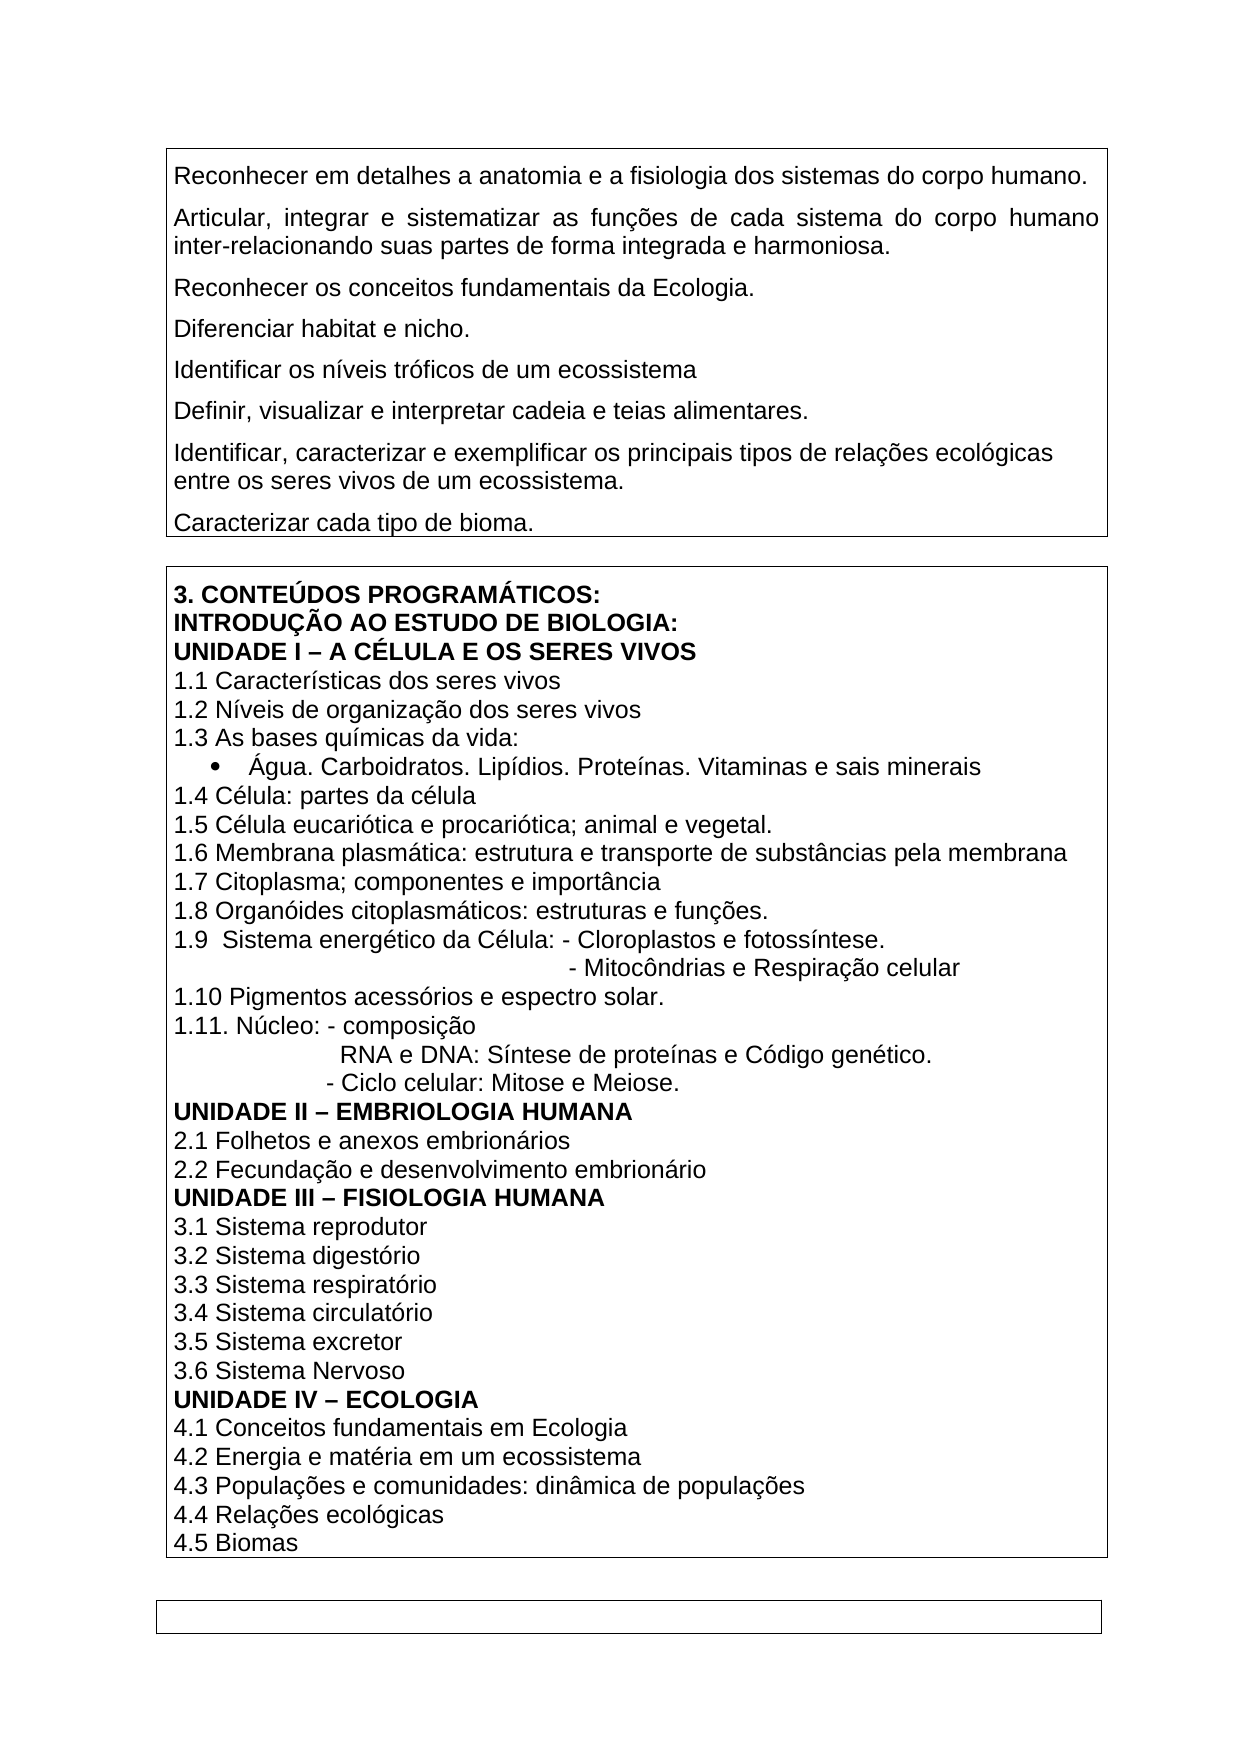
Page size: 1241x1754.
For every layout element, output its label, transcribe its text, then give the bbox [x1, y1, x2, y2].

table_header 3. CONTEÚDOS PROGRAMÁTICOS: INTRODUÇÃO AO ESTUDO DE BIOLOGIA: UNIDADE I – A CÉLULA E OS SERES VIVOS 1.1 Características dos seres vivos 1.2 Níveis de organização dos seres vivos 1.3 As bases químicas da vida: Água. Carboidratos. Lipídios. Proteínas. Vitaminas e sais minerais 1.4 Célula: partes da célula 1.5 Célula eucariótica e procariótica; animal e vegetal. 1.6 Membrana plasmática: estrutura e transporte de substâncias pela membrana 1.7 Citoplasma; componentes e importância 1.8 Organóides citoplasmáticos: estruturas e funções. 1.9 Sistema energético da Célula: - Cloroplastos e fotossíntese. - Mitocôndrias e Respiração celular 1.10 Pigmentos acessórios e espectro solar. 1.11. Núcleo: - composição RNA e DNA: Síntese de proteínas e Código genético. - Ciclo celular: Mitose e Meiose. UNIDADE II – EMBRIOLOGIA HUMANA 2.1 Folhetos e anexos embrionários 2.2 Fecundação e desenvolvimento embrionário UNIDADE III – FISIOLOGIA HUMANA 3.1 Sistema reprodutor 3.2 Sistema digestório 3.3 Sistema respiratório 3.4 Sistema circulatório 3.5 Sistema excretor 3.6 Sistema Nervoso UNIDADE IV – ECOLOGIA 4.1 Conceitos fundamentais em Ecologia 4.2 Energia e matéria em um ecossistema 4.3 Populações e comunidades: dinâmica de populações 4.4 Relações ecológicas 4.5 Biomas [167, 567, 1107, 1557]
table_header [167, 149, 1107, 536]
